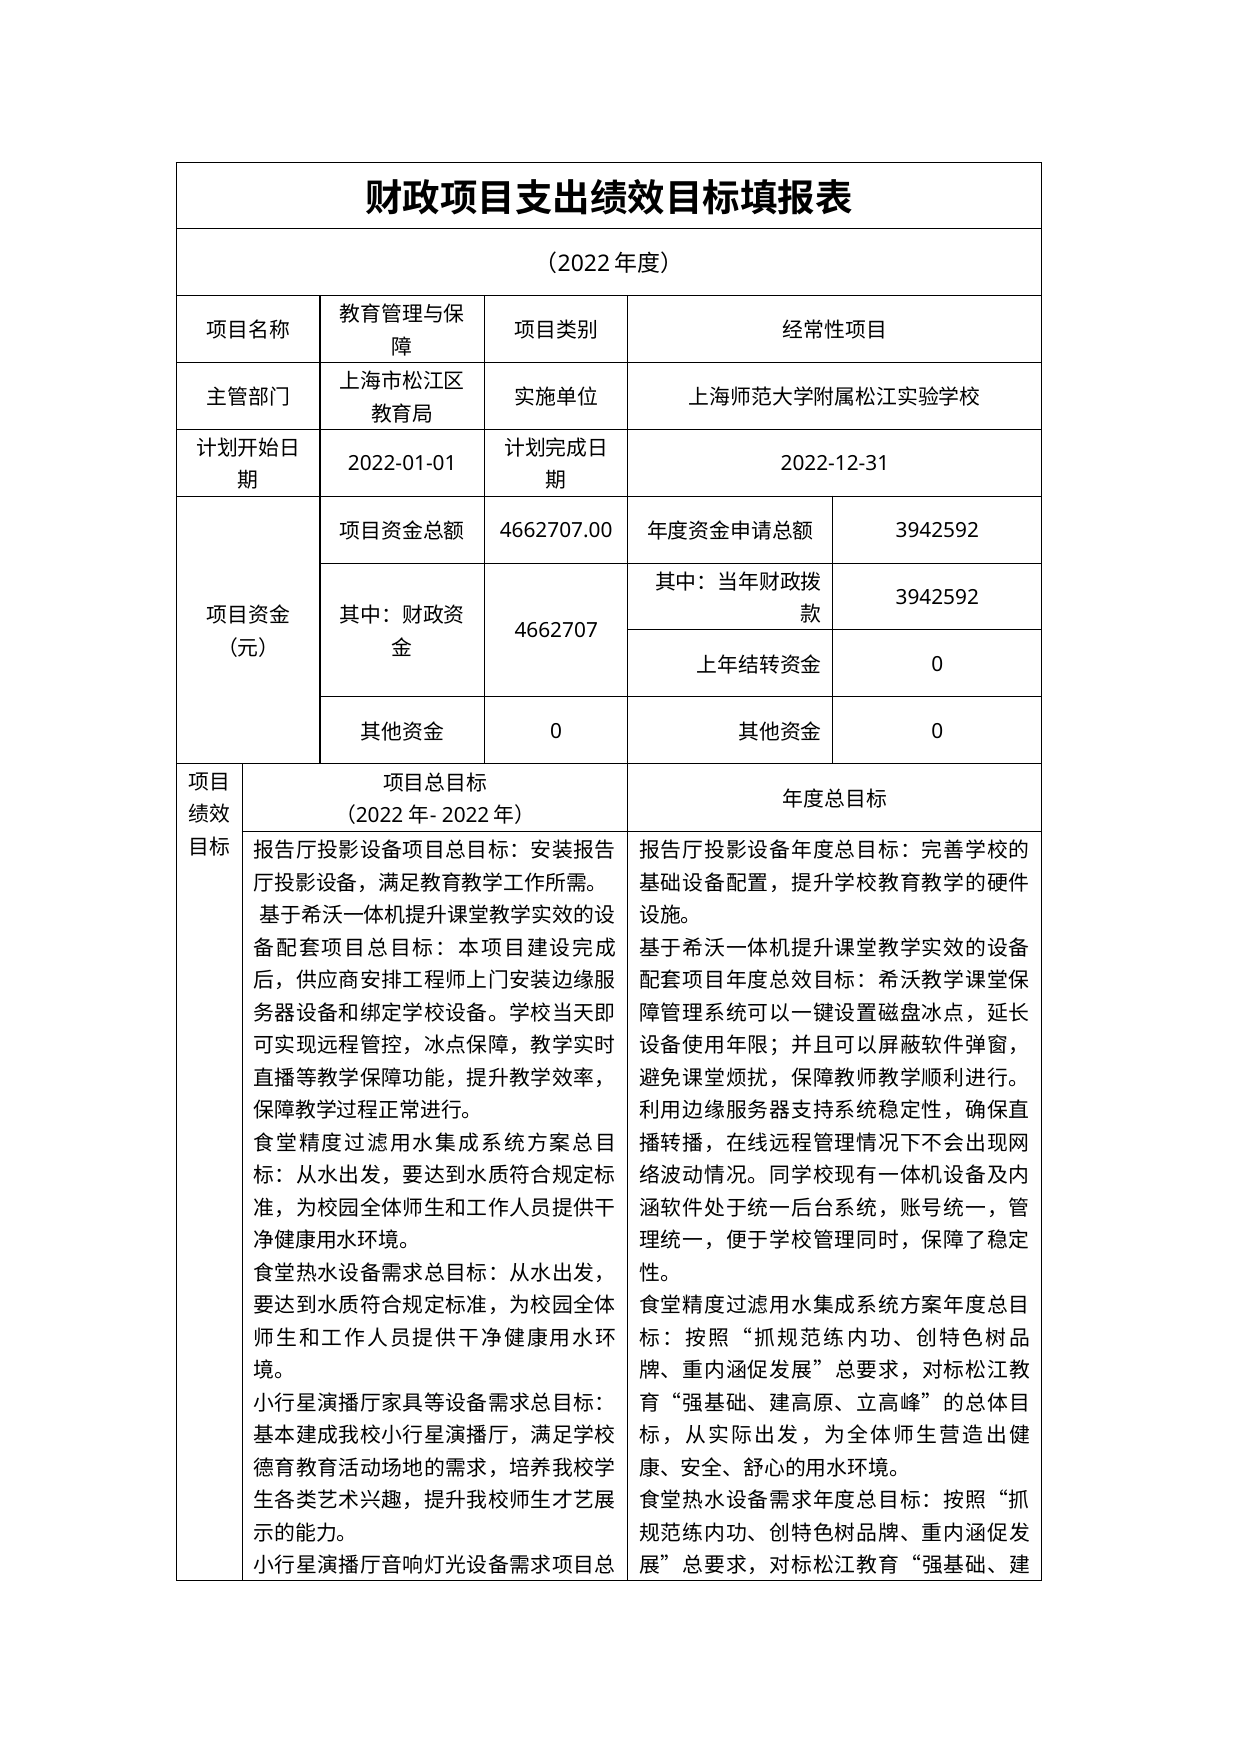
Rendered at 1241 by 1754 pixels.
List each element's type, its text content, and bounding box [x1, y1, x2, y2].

table_cell 2022-01-01 [321, 430, 484, 496]
table_cell 年度总目标 [628, 764, 1041, 831]
table_cell 上海师范大学附属松江实验学校 [628, 363, 1041, 429]
table_cell 其中：当年财政拨款 [628, 564, 832, 629]
table_cell 3942592 [833, 497, 1041, 562]
table_cell 上年结转资金 [628, 630, 832, 696]
table_cell 其中：财政资金 [321, 564, 484, 696]
table_cell 其他资金 [321, 697, 484, 763]
table_cell 3942592 [833, 564, 1041, 629]
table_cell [243, 832, 627, 1580]
table_cell 上海市松江区教育局 [321, 363, 484, 429]
table_cell 项目类别 [485, 296, 627, 362]
table_cell 教育管理与保障 [321, 296, 484, 362]
table_cell 0 [833, 630, 1041, 696]
table_cell （2022年度） [177, 229, 1041, 295]
table_cell 2022-12-31 [628, 430, 1041, 496]
table_cell 项目名称 [177, 296, 319, 362]
table_cell 年度资金申请总额 [628, 497, 832, 562]
table_cell 计划完成日期 [485, 430, 627, 496]
table_cell 4662707.00 [485, 497, 627, 562]
table_cell 0 [833, 697, 1041, 763]
table_cell 实施单位 [485, 363, 627, 429]
table_cell 项目总目标 （2022 年- 2022年） [243, 764, 627, 831]
table_cell 经常性项目 [628, 296, 1041, 362]
table_cell 计划开始日期 [177, 430, 319, 496]
table_cell 其他资金 [628, 697, 832, 763]
table_cell 项目绩效目标 [177, 764, 242, 1580]
table_cell 0 [485, 697, 627, 763]
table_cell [628, 832, 1041, 1580]
table_cell 主管部门 [177, 363, 319, 429]
table_header 财政项目支出绩效目标填报表 [177, 163, 1041, 228]
table_cell 4662707 [485, 564, 627, 696]
table_cell 项目资金总额 [321, 497, 484, 562]
table_cell 项目资金 （元） [177, 497, 319, 763]
